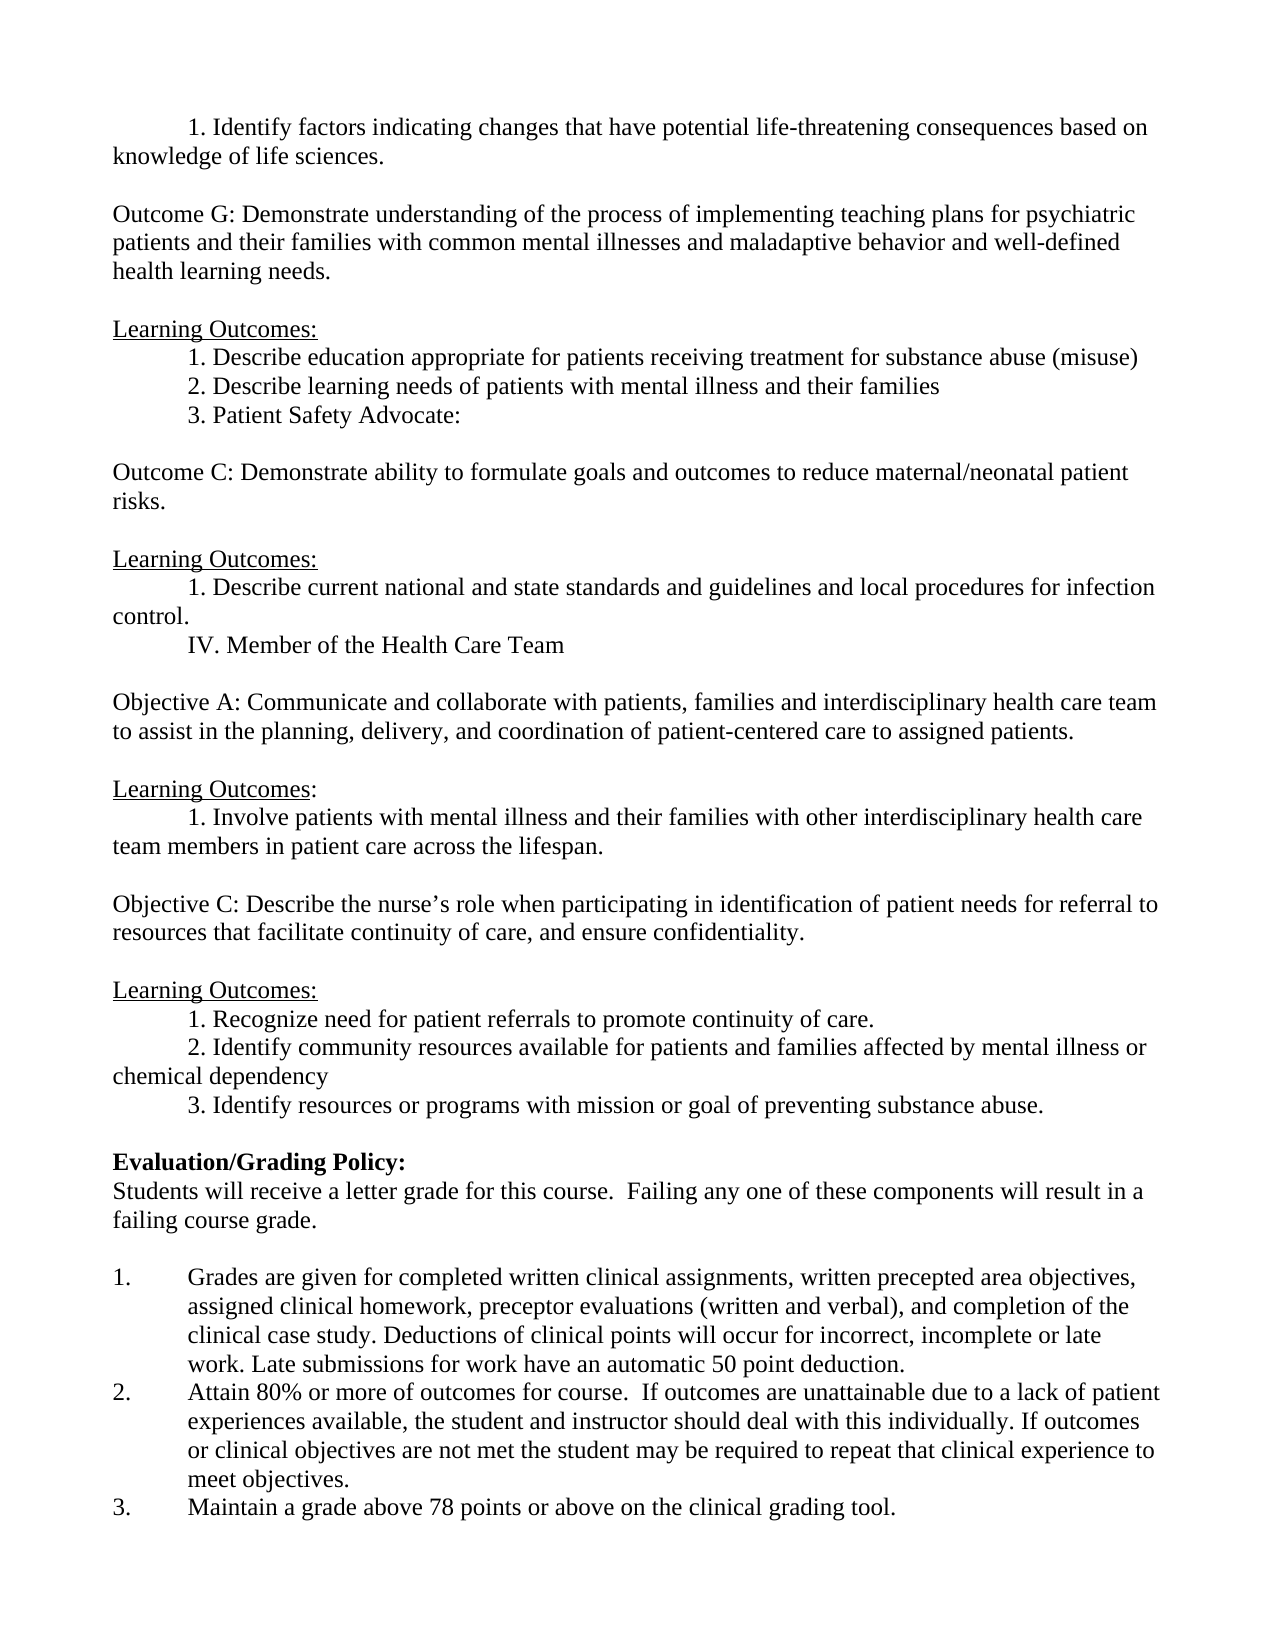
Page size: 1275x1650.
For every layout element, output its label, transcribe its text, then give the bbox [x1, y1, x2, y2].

text Learning Outcomes: [112, 544, 1162, 572]
text 1. Identify factors indicating changes that have potential life-threatening consequences based on knowledge of life sciences. [112, 112, 1162, 170]
text 3. Maintain a grade above 78 points or above on the clinical grading tool. [112, 1492, 1162, 1521]
text Students will receive a letter grade for this course. Failing any one of these components will result in a failing course grade. [112, 1176, 1162, 1234]
text Outcome G: Demonstrate understanding of the process of implementing teaching plans for psychiatric patients and their families with common mental illnesses and maladaptive behavior and well-defined health learning needs. [112, 199, 1162, 285]
text 1. Describe current national and state standards and guidelines and local procedures for infection control. [112, 572, 1162, 630]
text 1. Recognize need for patient referrals to promote continuity of care. [112, 1004, 1162, 1032]
text 2. Attain 80% or more of outcomes for course. If outcomes are unattainable due to a lack of patient experiences available, the student and instructor should deal with this individually. If outcomes or clinical objectives are not met the student may be required to repeat that clinical experience to meet objectives. [112, 1377, 1162, 1492]
text Objective A: Communicate and collaborate with patients, families and interdisciplinary health care team to assist in the planning, delivery, and coordination of patient-centered care to assigned patients. [112, 687, 1162, 745]
text 3. Identify resources or programs with mission or goal of preventing substance abuse. [112, 1090, 1162, 1119]
text Learning Outcomes: [112, 975, 1162, 1004]
text Learning Outcomes: [112, 314, 1162, 342]
text Learning Outcomes: [112, 774, 1162, 802]
text 3. Patient Safety Advocate: [112, 400, 1162, 429]
text Objective C: Describe the nurse’s role when participating in identification of patient needs for referral to resources that facilitate continuity of care, and ensure confidentiality. [112, 889, 1162, 946]
text Evaluation/Grading Policy: [112, 1147, 1162, 1176]
text IV. Member of the Health Care Team [112, 630, 1162, 659]
text 1. Grades are given for completed written clinical assignments, written precepted area objectives, assigned clinical homework, preceptor evaluations (written and verbal), and completion of the clinical case study. Deductions of clinical points will occur for incorrect, incomplete or late work. Late submissions for work have an automatic 50 point deduction. [112, 1262, 1162, 1377]
text Outcome C: Demonstrate ability to formulate goals and outcomes to reduce maternal/neonatal patient risks. [112, 457, 1162, 515]
text 1. Involve patients with mental illness and their families with other interdisciplinary health care team members in patient care across the lifespan. [112, 802, 1162, 860]
text 2. Describe learning needs of patients with mental illness and their families [112, 371, 1162, 400]
text 2. Identify community resources available for patients and families affected by mental illness or chemical dependency [112, 1032, 1162, 1090]
text 1. Describe education appropriate for patients receiving treatment for substance abuse (misuse) [112, 342, 1162, 371]
